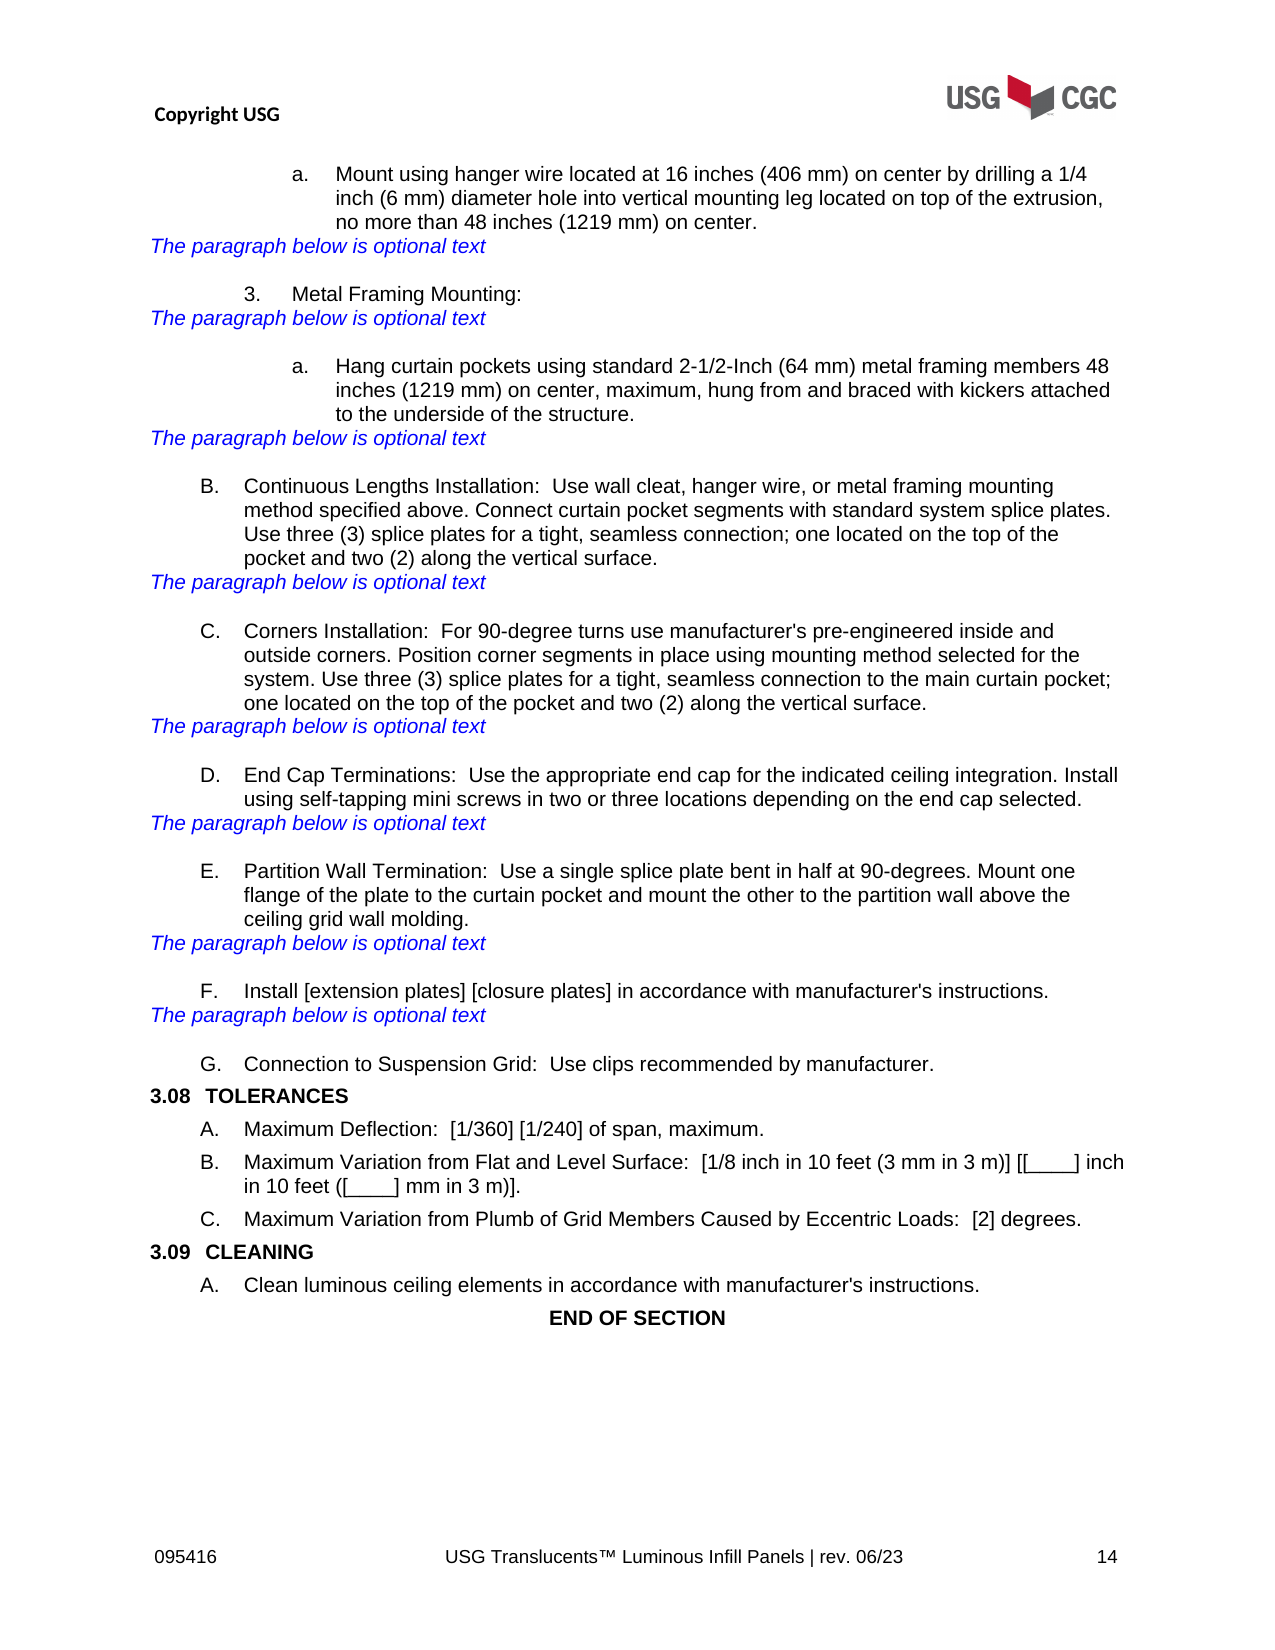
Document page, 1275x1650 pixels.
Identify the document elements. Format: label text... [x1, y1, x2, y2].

text Metal Framing Mounting: [244, 282, 1125, 306]
list The paragraph below is optional text [150, 1003, 1125, 1027]
text Install [extension plates] [closure plates] in accordance with manufacturer's instructions. [200, 979, 1125, 1003]
text CLEANING [150, 1240, 1125, 1264]
list The paragraph below is optional text [150, 426, 1125, 450]
text Mount using hanger wire located at 16 inches (406 mm) on center by drilling a 1/4 inch (6 mm) diameter hole into vertical mounting leg located on top of the extrusion, no more than 48 inches (1219 mm) on center. [292, 162, 1125, 233]
text Maximum Variation from Flat and Level Surface: [1/8 inch in 10 feet (3 mm in 3 m)] [[____] inch in 10 feet ([____] mm in 3 m)]. [200, 1150, 1125, 1198]
list The paragraph below is optional text [150, 233, 1125, 257]
list The paragraph below is optional text [150, 714, 1125, 738]
list The paragraph below is optional text [150, 306, 1125, 330]
picture [947, 75, 1117, 120]
list The paragraph below is optional text [150, 570, 1125, 594]
text End Cap Terminations: Use the appropriate end cap for the indicated ceiling integration. Install using self-tapping mini screws in two or three locations depending on the end cap selected. [200, 763, 1125, 811]
text Connection to Suspension Grid: Use clips recommended by manufacturer. [200, 1051, 1125, 1075]
list The paragraph below is optional text [150, 811, 1125, 834]
text Partition Wall Termination: Use a single splice plate bent in half at 90-degrees. Mount one flange of the plate to the curtain pocket and mount the other to the partition wall above the ceiling grid wall molding. [200, 859, 1125, 931]
text Maximum Variation from Plumb of Grid Members Caused by Eccentric Loads: [2] degrees. [200, 1207, 1125, 1231]
text Maximum Deflection: [1/360] [1/240] of span, maximum. [200, 1117, 1125, 1141]
list The paragraph below is optional text [150, 931, 1125, 955]
text Continuous Lengths Installation: Use wall cleat, hanger wire, or metal framing mounting method specified above. Connect curtain pocket segments with standard system splice plates. Use three (3) splice plates for a tight, seamless connection; one located on the top of the pocket and two (2) along the vertical surface. [200, 474, 1125, 570]
text Clean luminous ceiling elements in accordance with manufacturer's instructions. [200, 1273, 1125, 1297]
list END OF SECTION [150, 1306, 1125, 1330]
text Hang curtain pockets using standard 2-1/2-Inch (64 mm) metal framing members 48 inches (1219 mm) on center, maximum, hung from and braced with kickers attached to the underside of the structure. [292, 354, 1125, 426]
text Corners Installation: For 90-degree turns use manufacturer's pre-engineered inside and outside corners. Position corner segments in place using mounting method selected for the system. Use three (3) splice plates for a tight, seamless connection to the main curtain pocket; one located on the top of the pocket and two (2) along the vertical surface. [200, 618, 1125, 714]
text TOLERANCES [150, 1084, 1125, 1108]
